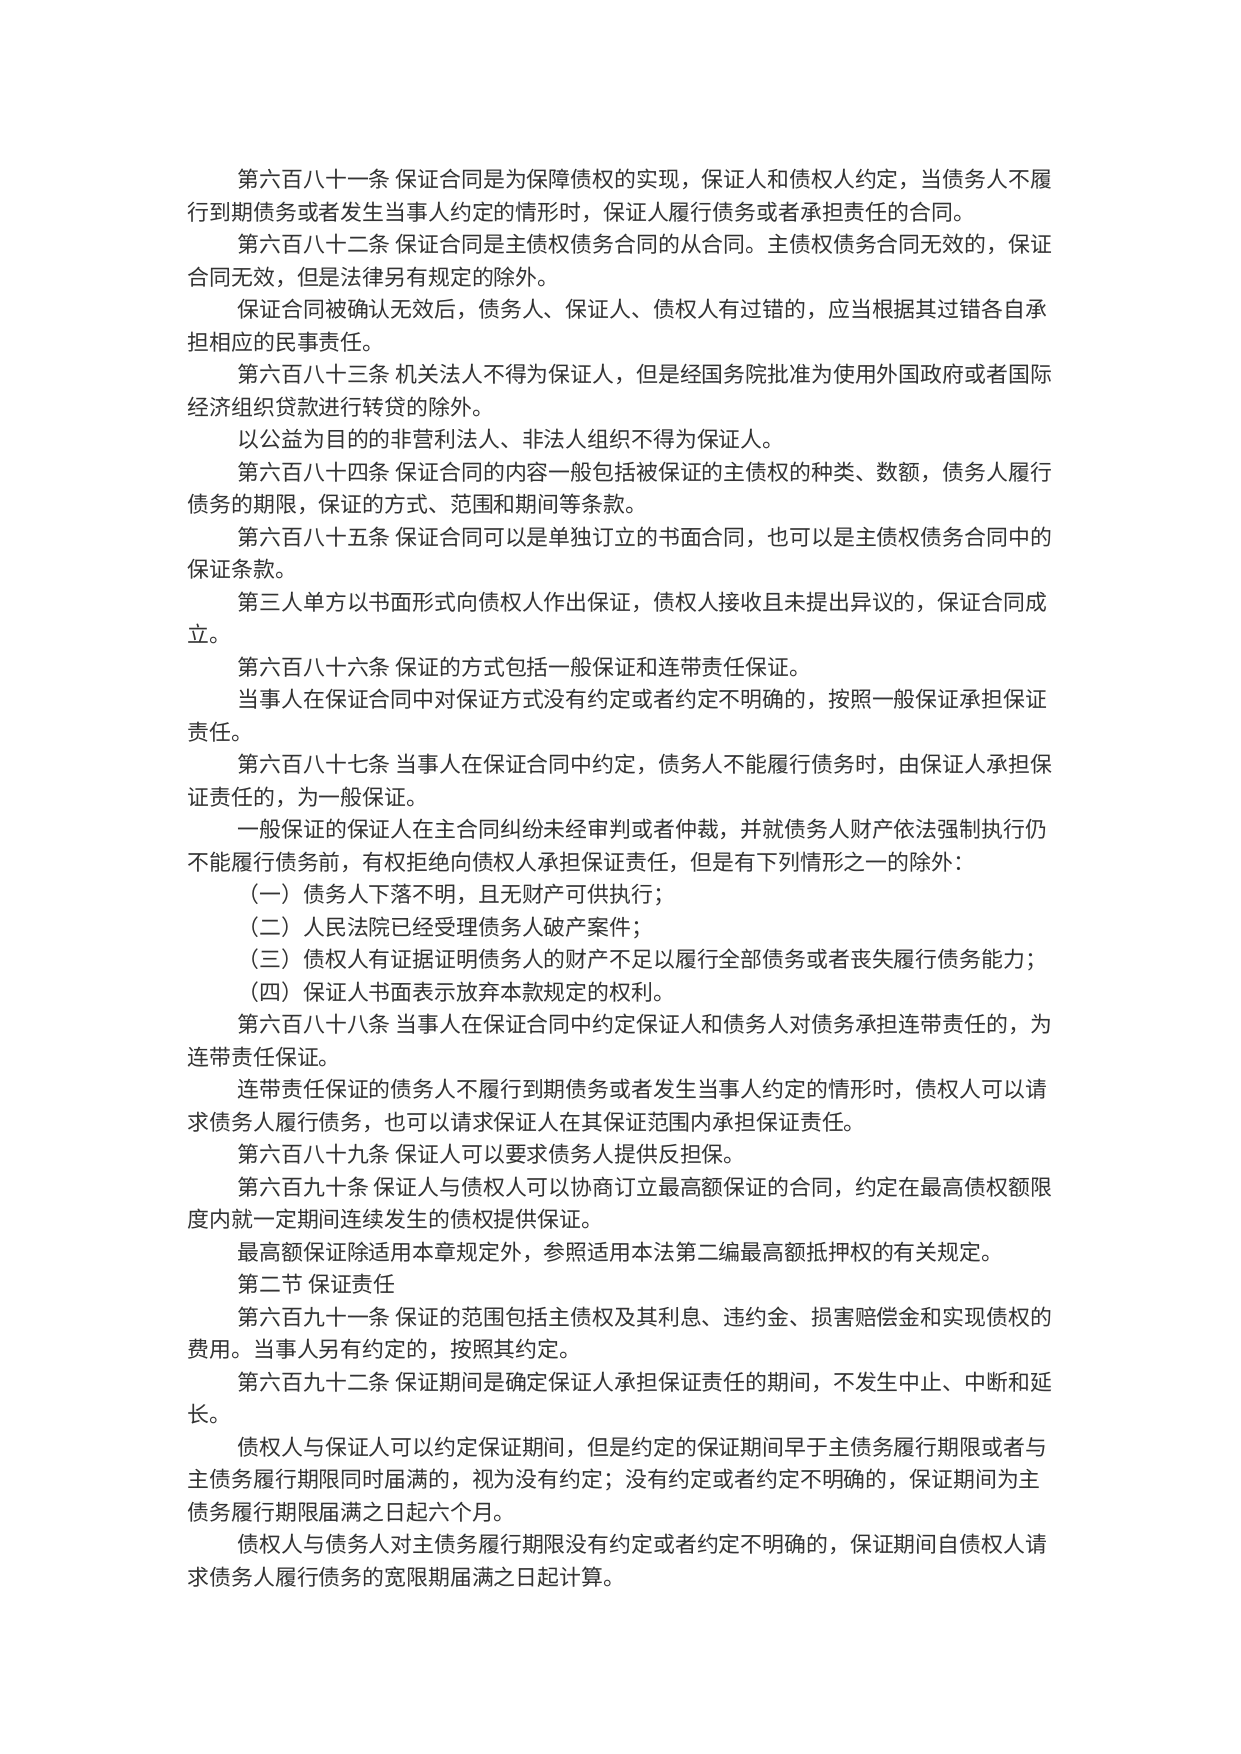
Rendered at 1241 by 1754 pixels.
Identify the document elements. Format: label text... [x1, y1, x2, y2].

text 第六百八十八条 当事人在保证合同中约定保证人和债务人对债务承担连带责任的，为连带责任保证。 [187, 1007, 1053, 1072]
text （三）债权人有证据证明债务人的财产不足以履行全部债务或者丧失履行债务能力； [187, 942, 1053, 974]
text 第六百八十四条 保证合同的内容一般包括被保证的主债权的种类、数额，债务人履行债务的期限，保证的方式、范围和期间等条款。 [187, 454, 1053, 519]
text 第六百九十一条 保证的范围包括主债权及其利息、违约金、损害赔偿金和实现债权的费用。当事人另有约定的，按照其约定。 [187, 1299, 1053, 1364]
text 以公益为目的的非营利法人、非法人组织不得为保证人。 [187, 422, 1053, 454]
text （一）债务人下落不明，且无财产可供执行； [187, 877, 1053, 909]
text 第六百八十一条 保证合同是为保障债权的实现，保证人和债权人约定，当债务人不履行到期债务或者发生当事人约定的情形时，保证人履行债务或者承担责任的合同。 [187, 162, 1053, 227]
text （二）人民法院已经受理债务人破产案件； [187, 909, 1053, 942]
text 债权人与保证人可以约定保证期间，但是约定的保证期间早于主债务履行期限或者与主债务履行期限同时届满的，视为没有约定；没有约定或者约定不明确的，保证期间为主债务履行期限届满之日起六个月。 [187, 1429, 1053, 1527]
text 一般保证的保证人在主合同纠纷未经审判或者仲裁，并就债务人财产依法强制执行仍不能履行债务前，有权拒绝向债权人承担保证责任，但是有下列情形之一的除外： [187, 812, 1053, 877]
text 第六百八十九条 保证人可以要求债务人提供反担保。 [187, 1137, 1053, 1169]
text 第六百八十三条 机关法人不得为保证人，但是经国务院批准为使用外国政府或者国际经济组织贷款进行转贷的除外。 [187, 357, 1053, 422]
text （四）保证人书面表示放弃本款规定的权利。 [187, 974, 1053, 1007]
text 第六百八十二条 保证合同是主债权债务合同的从合同。主债权债务合同无效的，保证合同无效，但是法律另有规定的除外。 [187, 227, 1053, 292]
text 第三人单方以书面形式向债权人作出保证，债权人接收且未提出异议的，保证合同成立。 [187, 584, 1053, 649]
text 第六百八十五条 保证合同可以是单独订立的书面合同，也可以是主债权债务合同中的保证条款。 [187, 519, 1053, 584]
text 保证合同被确认无效后，债务人、保证人、债权人有过错的，应当根据其过错各自承担相应的民事责任。 [187, 292, 1053, 357]
text 第二节 保证责任 [187, 1267, 1053, 1299]
text 连带责任保证的债务人不履行到期债务或者发生当事人约定的情形时，债权人可以请求债务人履行债务，也可以请求保证人在其保证范围内承担保证责任。 [187, 1072, 1053, 1137]
text 当事人在保证合同中对保证方式没有约定或者约定不明确的，按照一般保证承担保证责任。 [187, 682, 1053, 747]
text 第六百八十六条 保证的方式包括一般保证和连带责任保证。 [187, 649, 1053, 682]
text 第六百九十二条 保证期间是确定保证人承担保证责任的期间，不发生中止、中断和延长。 [187, 1364, 1053, 1429]
text 债权人与债务人对主债务履行期限没有约定或者约定不明确的，保证期间自债权人请求债务人履行债务的宽限期届满之日起计算。 [187, 1527, 1053, 1592]
text 第六百八十七条 当事人在保证合同中约定，债务人不能履行债务时，由保证人承担保证责任的，为一般保证。 [187, 747, 1053, 812]
text 最高额保证除适用本章规定外，参照适用本法第二编最高额抵押权的有关规定。 [187, 1234, 1053, 1267]
text 第六百九十条 保证人与债权人可以协商订立最高额保证的合同，约定在最高债权额限度内就一定期间连续发生的债权提供保证。 [187, 1169, 1053, 1234]
